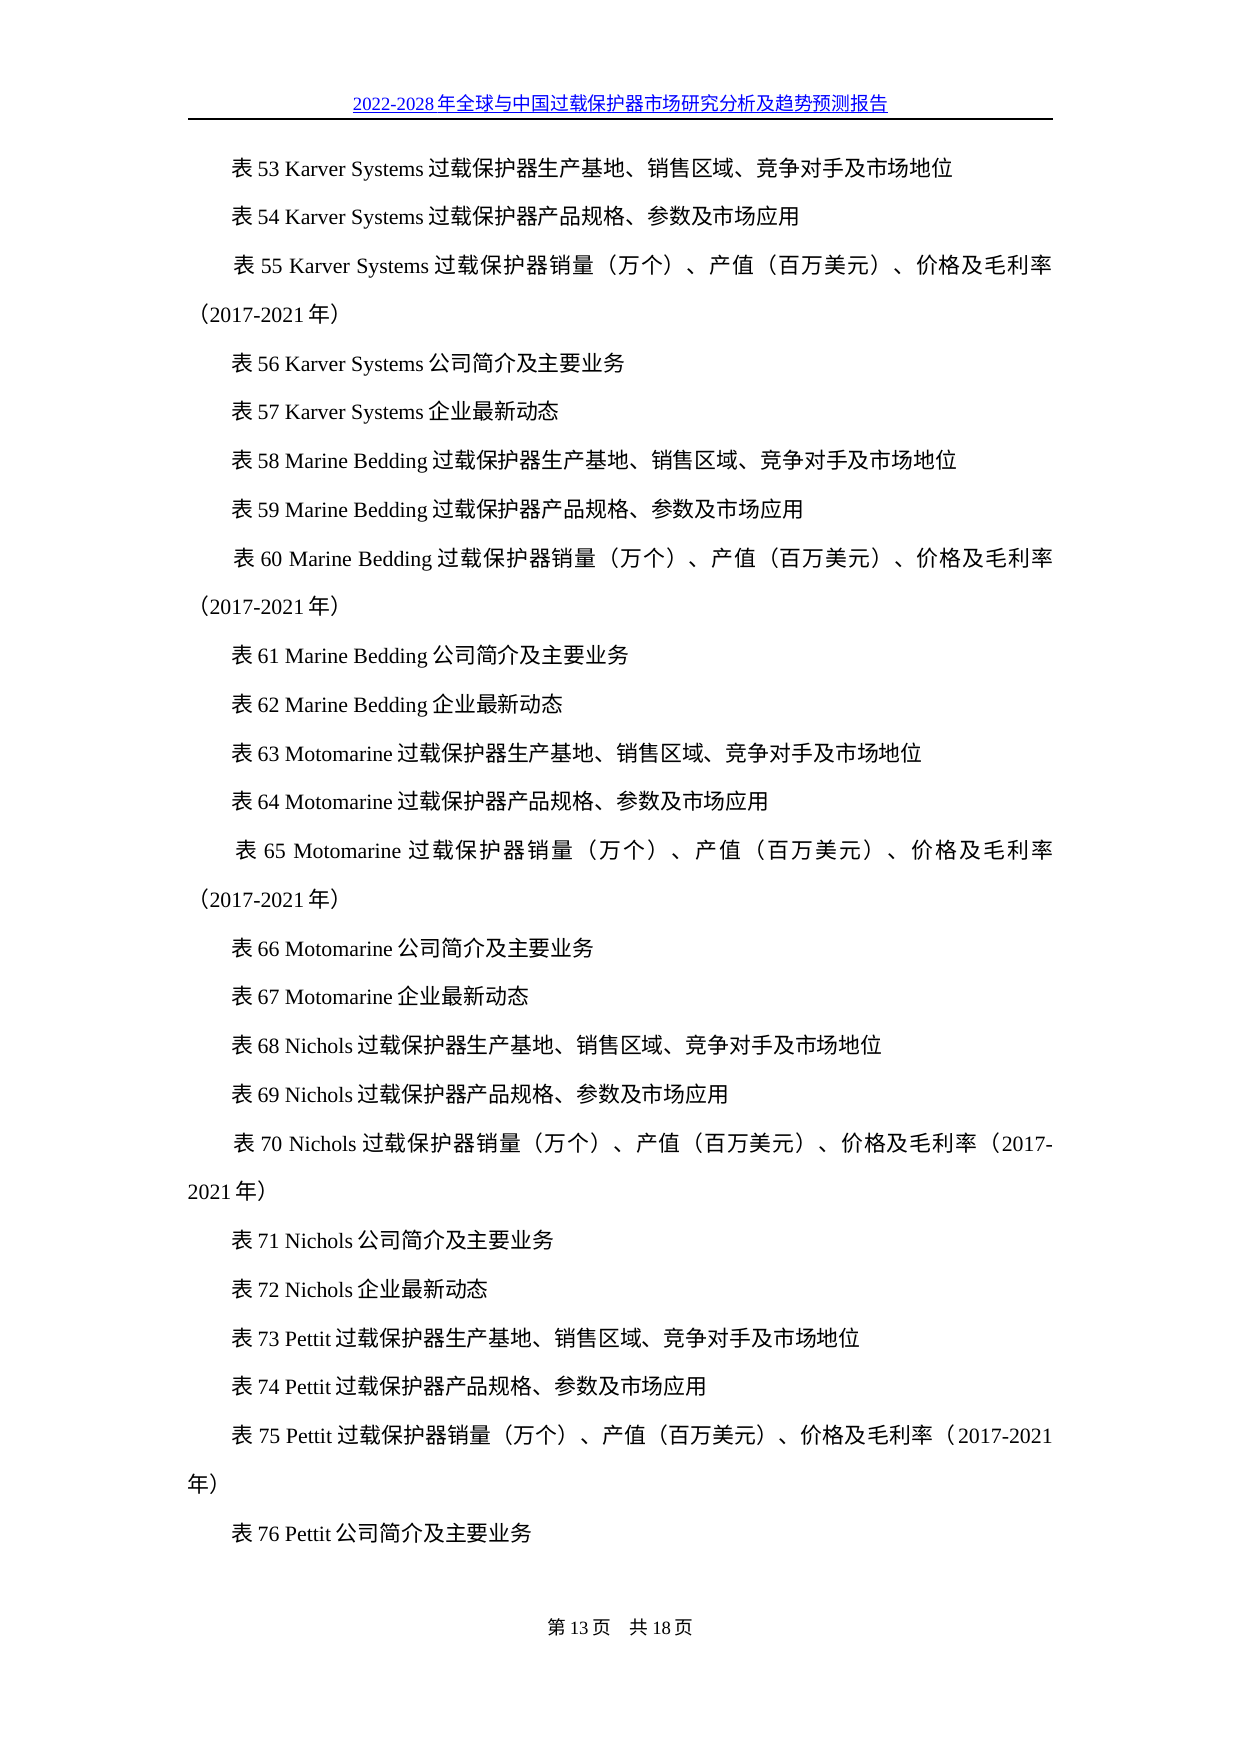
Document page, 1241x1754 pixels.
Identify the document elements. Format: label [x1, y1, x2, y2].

text [187, 150, 1053, 1548]
